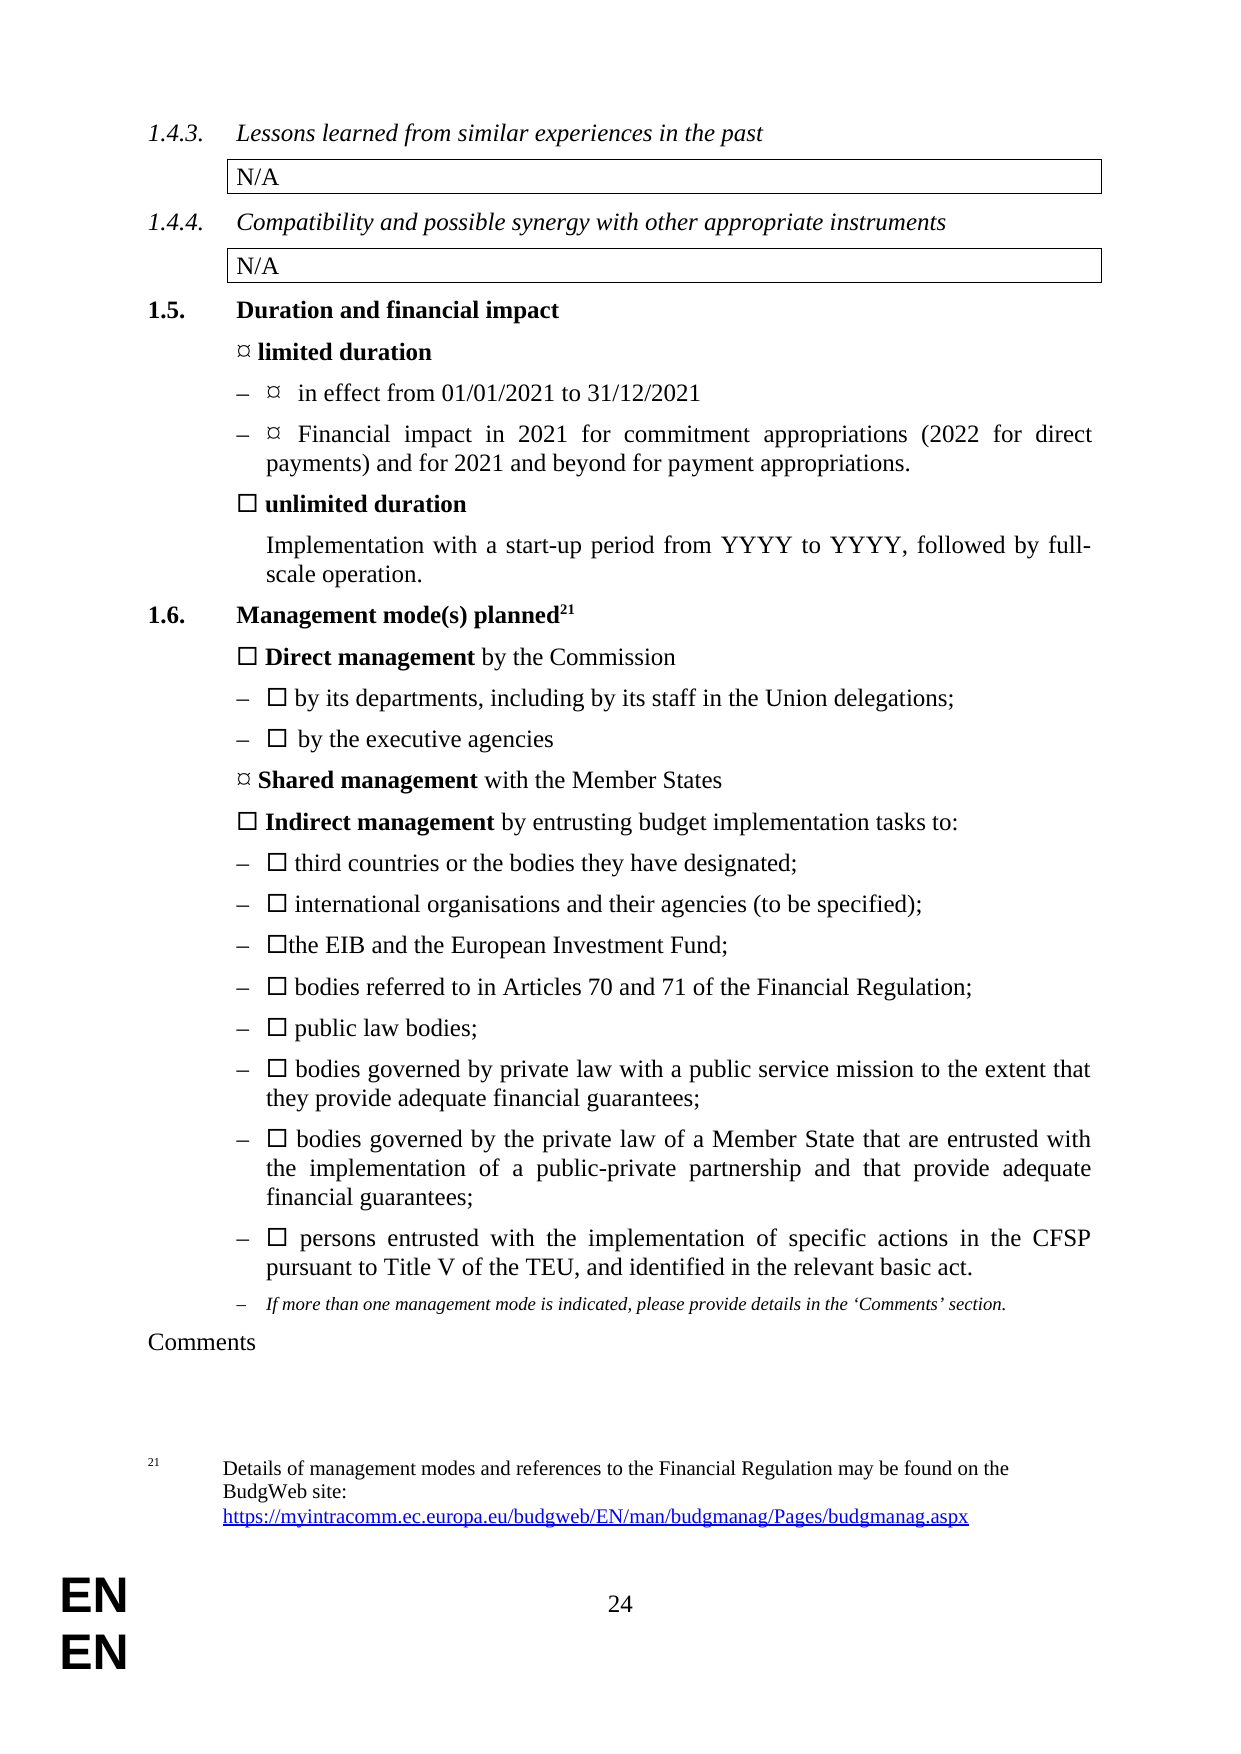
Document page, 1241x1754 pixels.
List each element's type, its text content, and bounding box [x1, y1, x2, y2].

list in effect from 01/01/2021 to 31/12/2021 [236, 378, 1092, 407]
text limited duration [236, 337, 1092, 366]
list If more than one management mode is indicated, please provide details in the ‘Comments’ section. [236, 1293, 1092, 1315]
text unlimited duration [236, 489, 1092, 518]
list bodies governed by private law with a public service mission to the extent that they provide adequate financial guarantees; [236, 1054, 1092, 1112]
list international organisations and their agencies (to be specified); [236, 889, 1092, 918]
list bodies governed by the private law of a Member State that are entrusted with the implementation of a public-private partnership and that provide adequate financial guarantees; [236, 1124, 1092, 1211]
subtitle Compatibility and possible synergy with other appropriate instruments [148, 207, 1092, 236]
list the EIB and the European Investment Fund; [236, 931, 1092, 959]
text Shared management with the Member States [236, 766, 1092, 794]
text N/A [228, 249, 1101, 282]
text Implementation with a start-up period from YYYY to YYYY, followed by full-scale operation. [207, 531, 1092, 588]
subtitle Management mode(s) planned [148, 601, 1092, 629]
list bodies referred to in Articles 70 and 71 of the Financial Regulation; [236, 972, 1092, 1001]
list by the executive agencies [236, 724, 1092, 753]
subtitle Duration and financial impact [148, 296, 1092, 324]
text Direct management by the Commission [236, 642, 1092, 671]
list third countries or the bodies they have designated; [236, 848, 1092, 877]
text Indirect management by entrusting budget implementation tasks to: [236, 807, 1092, 836]
list by its departments, including by its staff in the Union delegations; [236, 683, 1092, 712]
list persons entrusted with the implementation of specific actions in the CFSP pursuant to Title V of the TEU, and identified in the relevant basic act. [236, 1223, 1092, 1281]
subtitle Lessons learned from similar experiences in the past [148, 118, 1092, 147]
list Financial impact in 2021 for commitment appropriations (2022 for direct payments) and for 2021 and beyond for payment appropriations. [236, 419, 1092, 477]
list public law bodies; [236, 1013, 1092, 1042]
text N/A [228, 160, 1101, 193]
text Comments [148, 1327, 1092, 1356]
